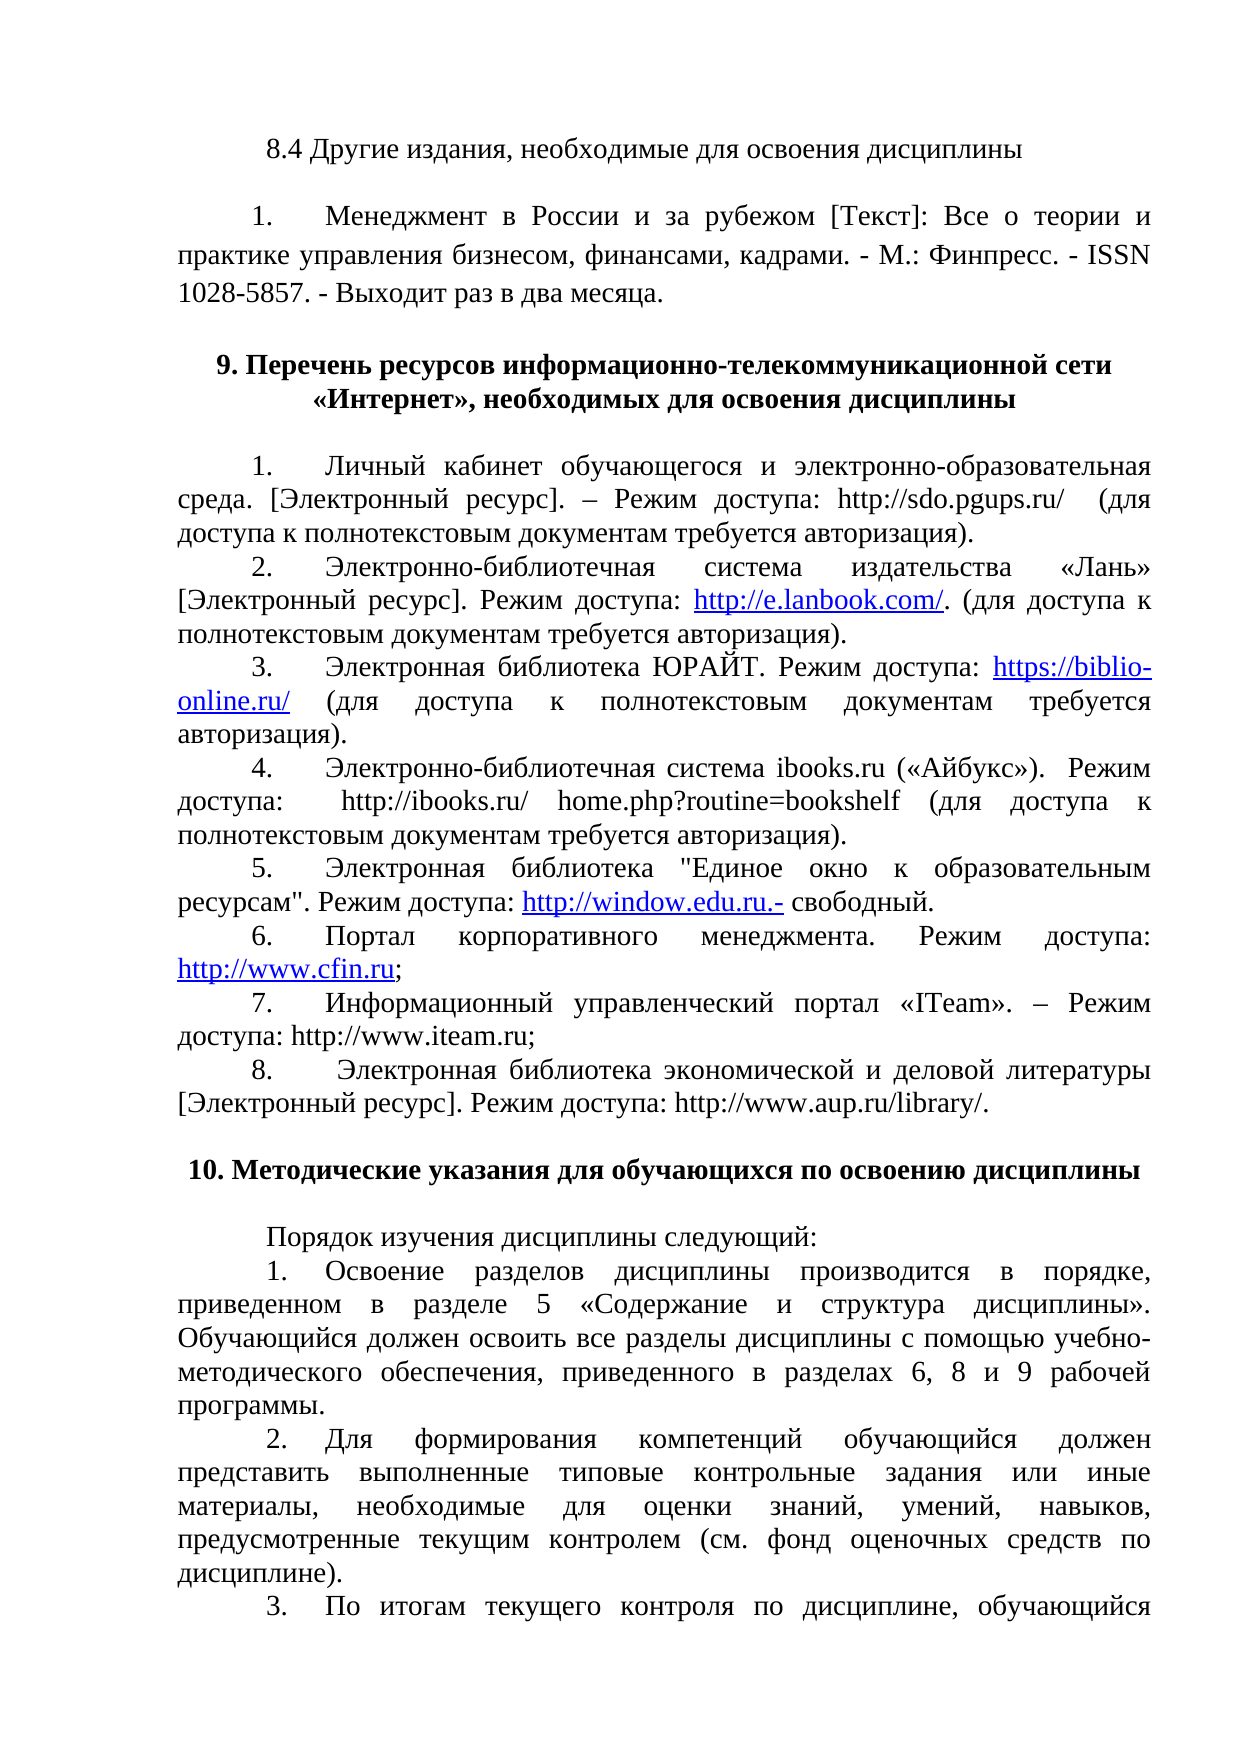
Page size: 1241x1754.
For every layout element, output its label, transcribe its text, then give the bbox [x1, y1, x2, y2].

text 9. Перечень ресурсов информационно-телекоммуникационной сети «Интернет», необходимых для освоения дисциплины [177, 347, 1152, 414]
text Порядок изучения дисциплины следующий: [177, 1219, 1152, 1253]
text Портал корпоративного менеджмента. Режим доступа: http://www.cfin.ru; [177, 918, 1152, 985]
text 8.4 Другие издания, необходимые для освоения дисциплины [177, 131, 1152, 165]
list Менеджмент в России и за рубежом [Текст]: Все о теории и практике управления бизнесом, финансами, кадрами. - М.: Финпресс. - ISSN 1028-5857. - Выходит раз в два месяца. [177, 198, 1152, 309]
text Личный кабинет обучающегося и электронно-образовательная среда. [Электронный ресурс]. – Режим доступа: http://sdo.pgups.ru/ (для доступа к полнотекстовым документам требуется авторизация). [177, 448, 1152, 549]
text Электронная библиотека экономической и деловой литературы [Электронный ресурс]. Режим доступа: http://www.aup.ru/library/. [177, 1052, 1152, 1119]
list Для формирования компетенций обучающийся должен представить выполненные типовые контрольные задания или иные материалы, необходимые для оценки знаний, умений, навыков, предусмотренные текущим контролем (см. фонд оценочных средств по дисциплине). [177, 1421, 1152, 1588]
text Электронно-библиотечная система ibooks.ru («Айбукс»). Режим доступа: http://ibooks.ru/ home.php?routine=bookshelf (для доступа к полнотекстовым документам требуется авторизация). [177, 750, 1152, 851]
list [177, 1588, 1152, 1622]
text Электронная библиотека ЮРАЙТ. Режим доступа: https://biblio-online.ru/ (для доступа к полнотекстовым документам требуется авторизация). [177, 649, 1152, 750]
text Электронно-библиотечная система издательства «Лань» [Электронный ресурс]. Режим доступа: http://e.lanbook.com/. (для доступа к полнотекстовым документам требуется авторизация). [177, 549, 1152, 649]
list Освоение разделов дисциплины производится в порядке, приведенном в разделе 5 «Содержание и структура дисциплины». Обучающийся должен освоить все разделы дисциплины с помощью учебно-методического обеспечения, приведенного в разделах 6, 8 и 9 рабочей программы. [177, 1253, 1152, 1421]
text 10. Методические указания для обучающихся по освоению дисциплины [177, 1152, 1152, 1186]
text Информационный управленческий портал «ITeam». – Режим доступа: http://www.iteam.ru; [177, 985, 1152, 1052]
text Электронная библиотека "Единое окно к образовательным ресурсам". Режим доступа: http://window.edu.ru.- свободный. [177, 851, 1152, 918]
